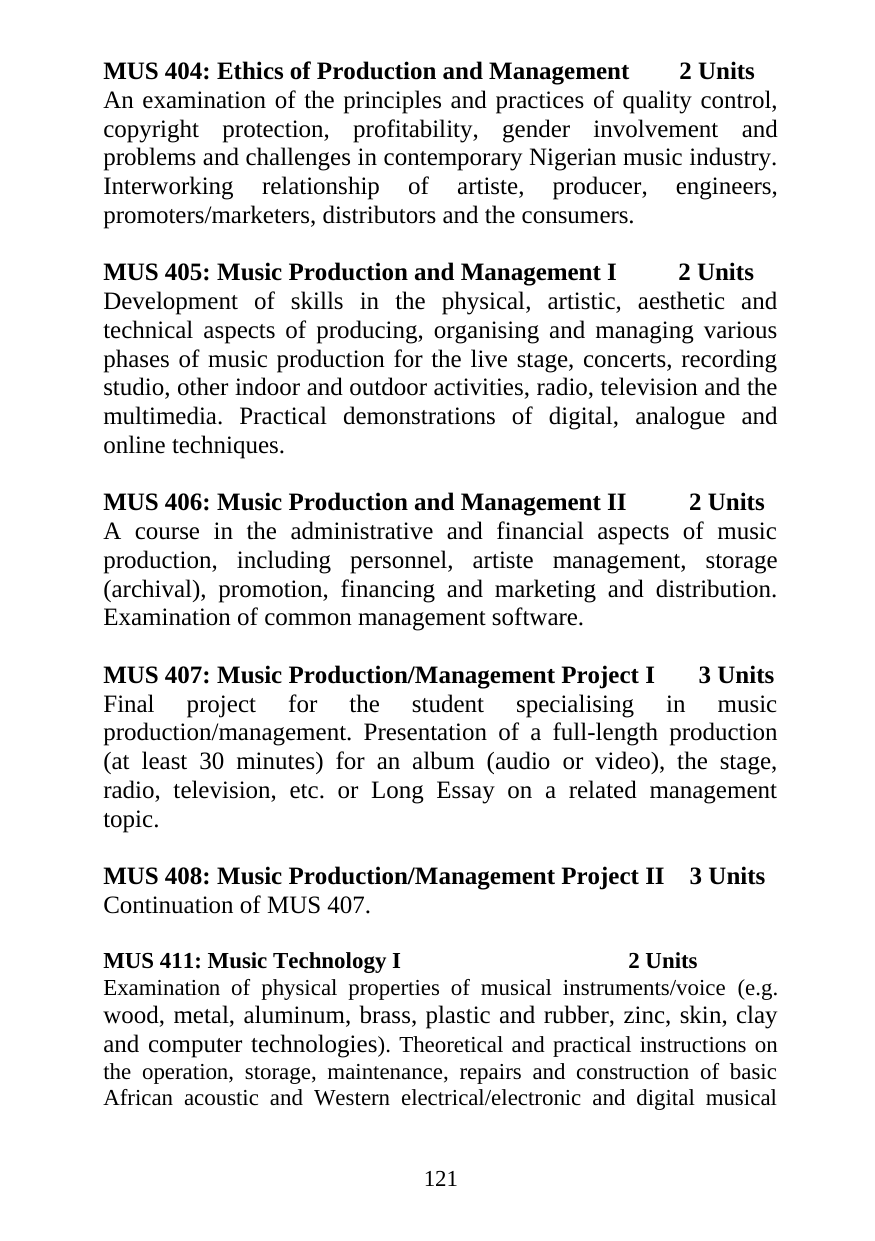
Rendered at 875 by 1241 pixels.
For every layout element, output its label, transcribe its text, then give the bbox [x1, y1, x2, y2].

text Final project for the student specialising in music production/management. Presentation of a full-length production (at least 30 minutes) for an album (audio or video), the stage, radio, television, etc. or Long Essay on a related management topic. [103, 689, 778, 832]
text Continuation of MUS 407. [103, 890, 778, 919]
text An examination of the principles and practices of quality control, copyright protection, profitability, gender involvement and problems and challenges in contemporary Nigerian music industry. Interworking relationship of artiste, producer, engineers, promoters/marketers, distributors and the consumers. [103, 85, 778, 229]
text A course in the administrative and financial aspects of music production, including personnel, artiste management, storage (archival), promotion, financing and marketing and distribution. Examination of common management software. [103, 516, 778, 631]
text MUS 406: Music Production and Management II 2 Units [103, 487, 778, 516]
text Development of skills in the physical, artistic, aesthetic and technical aspects of producing, organising and managing various phases of music production for the live stage, concerts, recording studio, other indoor and outdoor activities, radio, television and the multimedia. Practical demonstrations of digital, analogue and online techniques. [103, 286, 778, 459]
text MUS 408: Music Production/Management Project II 3 Units [103, 861, 778, 890]
text MUS 404: Ethics of Production and Management 2 Units [103, 56, 778, 85]
text MUS 405: Music Production and Management I 2 Units [103, 257, 778, 286]
text MUS 411: Music Technology I 2 Units [103, 947, 778, 974]
text MUS 407: Music Production/Management Project I 3 Units [103, 660, 778, 689]
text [103, 974, 778, 1110]
